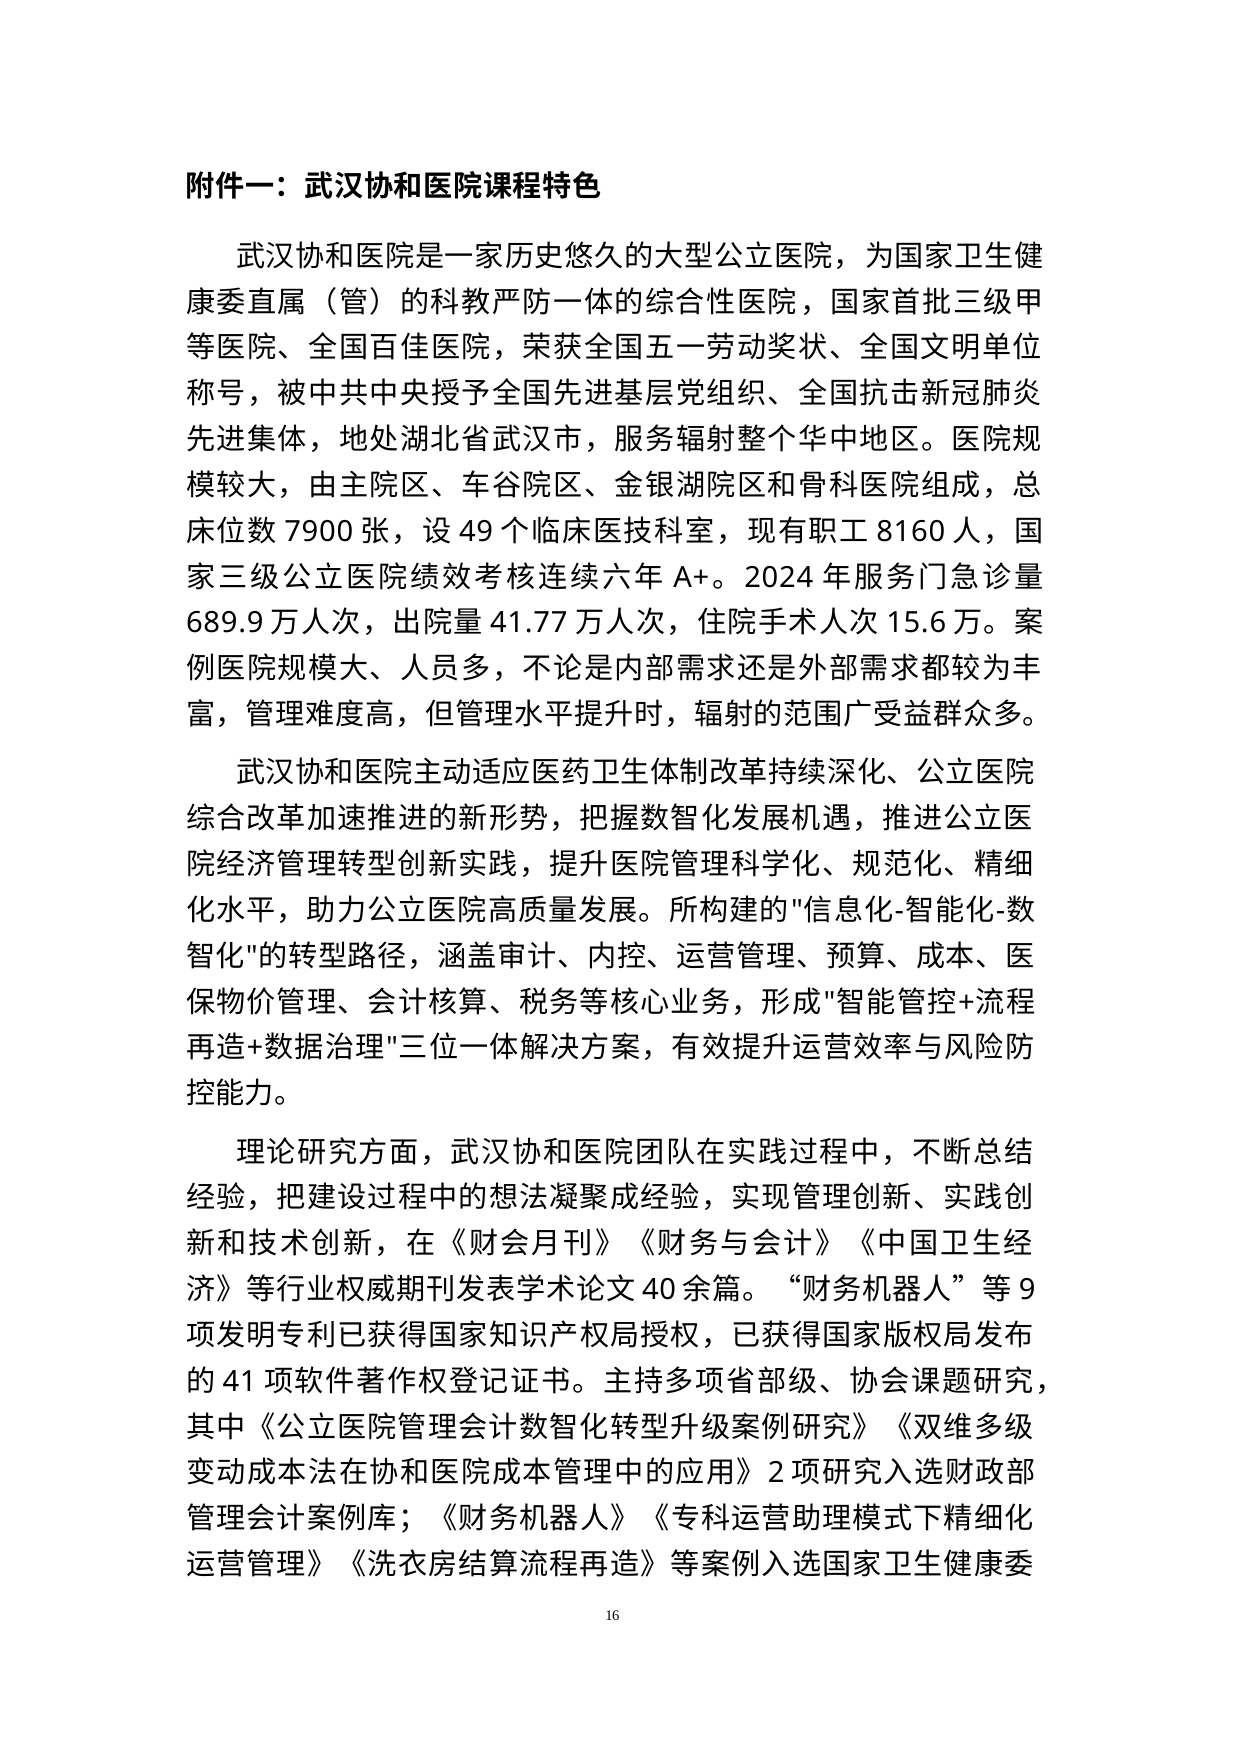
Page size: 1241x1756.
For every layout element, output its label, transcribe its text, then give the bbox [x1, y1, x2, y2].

text 武汉协和医院主动适应医药卫生体制改革持续深化、公立医院综合改革加速推进的新形势，把握数智化发展机遇，推进公立医院经济管理转型创新实践，提升医院管理科学化、规范化、精细化水平，助力公立医院高质量发展。所构建的"信息化-智能化-数智化"的转型路径，涵盖审计、内控、运营管理、预算、成本、医保物价管理、会计核算、税务等核心业务，形成"智能管控+流程再造+数据治理"三位一体解决方案，有效提升运营效率与风险防控能力。 [186, 746, 1035, 1113]
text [186, 1125, 1035, 1584]
text 附件一：武汉协和医院课程特色 [185, 166, 1055, 204]
text 武汉协和医院是一家历史悠久的大型公立医院，为国家卫生健康委直属（管）的科教严防一体的综合性医院，国家首批三级甲等医院、全国百佳医院，荣获全国五一劳动奖状、全国文明单位称号，被中共中央授予全国先进基层党组织、全国抗击新冠肺炎先进集体，地处湖北省武汉市，服务辐射整个华中地区。医院规模较大，由主院区、车谷院区、金银湖院区和骨科医院组成，总床位数7900张，设49个临床医技科室，现有职工8160人，国家三级公立医院绩效考核连续六年A+。2024年服务门急诊量689.9万人次，出院量41.77万人次，住院手术人次15.6万。案例医院规模大、人员多，不论是内部需求还是外部需求都较为丰富，管理难度高，但管理水平提升时，辐射的范围广受益群众多。 [186, 229, 1044, 734]
